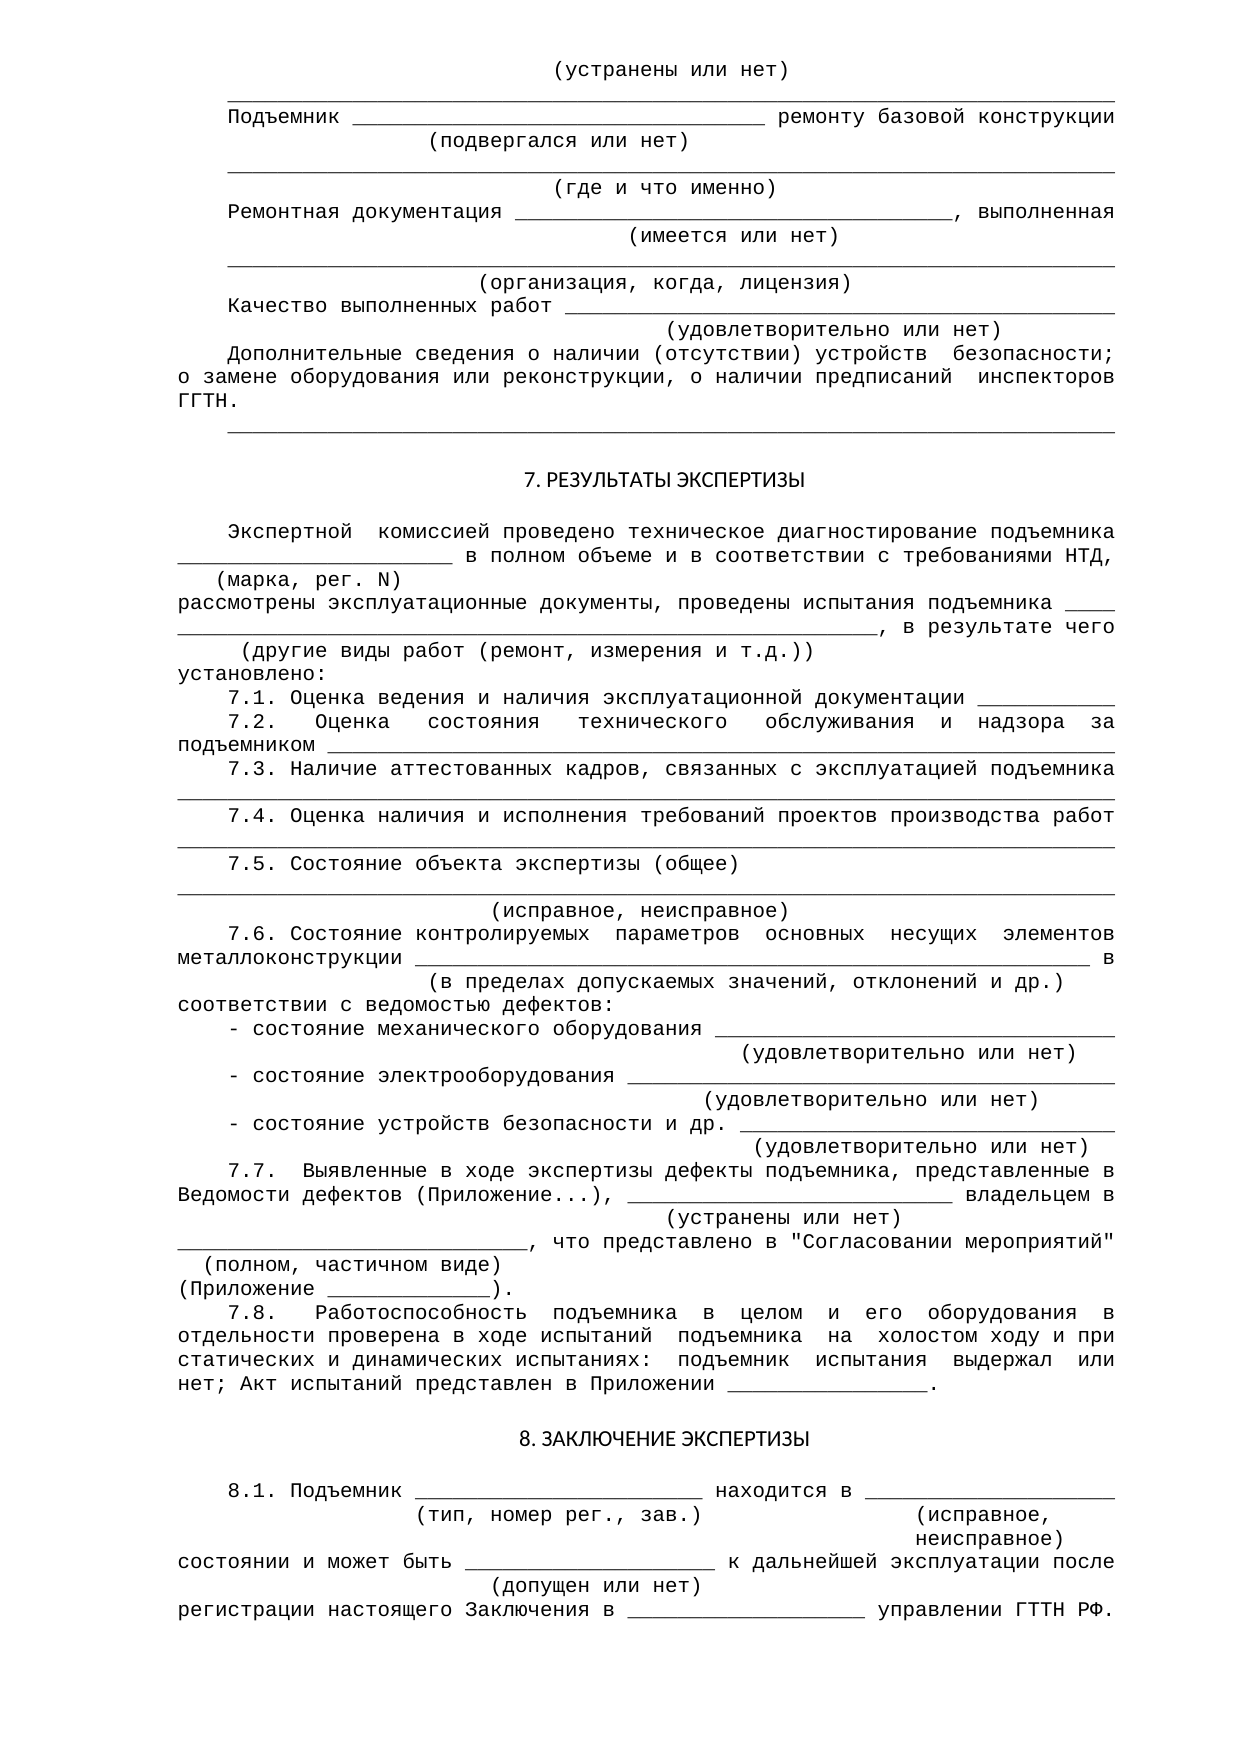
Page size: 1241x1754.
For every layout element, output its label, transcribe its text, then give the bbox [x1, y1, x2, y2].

text _______________________________________________________________________ [177, 248, 1152, 272]
text (другие виды работ (ремонт, измерения и т.д.)) [177, 640, 1152, 663]
text ________________________________________________________, в результате чего [177, 616, 1152, 640]
text о замене оборудования или реконструкции, о наличии предписаний инспекторов [177, 366, 1152, 390]
text 7.4. Оценка наличия и исполнения требований проектов производства работ [177, 805, 1152, 829]
text 8.1. Подъемник _______________________ находится в ____________________ [177, 1480, 1152, 1504]
text 7.6. Состояние контролируемых параметров основных несущих элементов [177, 923, 1152, 947]
text 7. РЕЗУЛЬТАТЫ ЭКСПЕРТИЗЫ [177, 465, 1152, 493]
text установлено: [177, 663, 1152, 687]
text 7.1. Оценка ведения и наличия эксплуатационной документации ___________ [177, 687, 1152, 711]
text неисправное) [177, 1528, 1152, 1551]
text Ведомости дефектов (Приложение...), __________________________ владельцем в [177, 1183, 1152, 1207]
text Дополнительные сведения о наличии (отсутствии) устройств безопасности; [177, 343, 1152, 366]
text 7.2. Оценка состояния технического обслуживания и надзора за [177, 711, 1152, 734]
text (имеется или нет) [177, 224, 1152, 248]
text Ремонтная документация ___________________________________, выполненная [177, 201, 1152, 224]
text (организация, когда, лицензия) [177, 272, 1152, 296]
text (марка, рег. N) [177, 569, 1152, 592]
text Качество выполненных работ ____________________________________________ [177, 296, 1152, 319]
text (подвергался или нет) [177, 130, 1152, 154]
text (где и что именно) [177, 177, 1152, 201]
text ___________________________________________________________________________ [177, 876, 1152, 900]
text - состояние механического оборудования ________________________________ [177, 1018, 1152, 1042]
text (устранены или нет) [177, 59, 1152, 83]
text ____________________________, что представлено в "Согласовании мероприятий" [177, 1231, 1152, 1254]
text (допущен или нет) [177, 1575, 1152, 1599]
text отдельности проверена в ходе испытаний подъемника на холостом ходу и при [177, 1325, 1152, 1349]
text регистрации настоящего Заключения в ___________________ управлении ГТТН РФ. [177, 1599, 1152, 1622]
text (удовлетворительно или нет) [177, 1089, 1152, 1113]
text статических и динамических испытаниях: подъемник испытания выдержал или [177, 1349, 1152, 1373]
text - состояние электрооборудования _______________________________________ [177, 1065, 1152, 1089]
text 7.5. Состояние объекта экспертизы (общее) [177, 852, 1152, 876]
text ГГТН. [177, 390, 1152, 414]
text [177, 83, 1152, 106]
text нет; Акт испытаний представлен в Приложении ________________. [177, 1373, 1152, 1396]
text состоянии и может быть ____________________ к дальнейшей эксплуатации после [177, 1551, 1152, 1575]
text (в пределах допускаемых значений, отклонений и др.) [177, 971, 1152, 994]
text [177, 154, 1152, 177]
text подъемником _______________________________________________________________ [177, 734, 1152, 758]
text (удовлетворительно или нет) [177, 1042, 1152, 1065]
text (удовлетворительно или нет) [177, 1136, 1152, 1160]
text 7.8. Работоспособность подъемника в целом и его оборудования в [177, 1302, 1152, 1325]
text 8. ЗАКЛЮЧЕНИЕ ЭКСПЕРТИЗЫ [177, 1424, 1152, 1452]
text - состояние устройств безопасности и др. ______________________________ [177, 1113, 1152, 1136]
text 7.3. Наличие аттестованных кадров, связанных с эксплуатацией подъемника [177, 758, 1152, 782]
text (Приложение _____________). [177, 1278, 1152, 1302]
text (устранены или нет) [177, 1207, 1152, 1231]
text соответствии с ведомостью дефектов: [177, 994, 1152, 1018]
text 7.7. Выявленные в ходе экспертизы дефекты подъемника, представленные в [177, 1160, 1152, 1183]
text (тип, номер рег., зав.) (исправное, [177, 1504, 1152, 1528]
text ___________________________________________________________________________ [177, 829, 1152, 852]
text (удовлетворительно или нет) [177, 319, 1152, 343]
text _______________________________________________________________________ [177, 414, 1152, 437]
text ___________________________________________________________________________ [177, 782, 1152, 805]
text Подъемник _________________________________ ремонту базовой конструкции [177, 106, 1152, 130]
text (полном, частичном виде) [177, 1254, 1152, 1278]
text Экспертной комиссией проведено техническое диагностирование подъемника [177, 521, 1152, 545]
text металлоконструкции ______________________________________________________ в [177, 947, 1152, 971]
text ______________________ в полном объеме и в соответствии с требованиями НТД, [177, 545, 1152, 569]
text (исправное, неисправное) [177, 900, 1152, 923]
text рассмотрены эксплуатационные документы, проведены испытания подъемника ____ [177, 592, 1152, 616]
